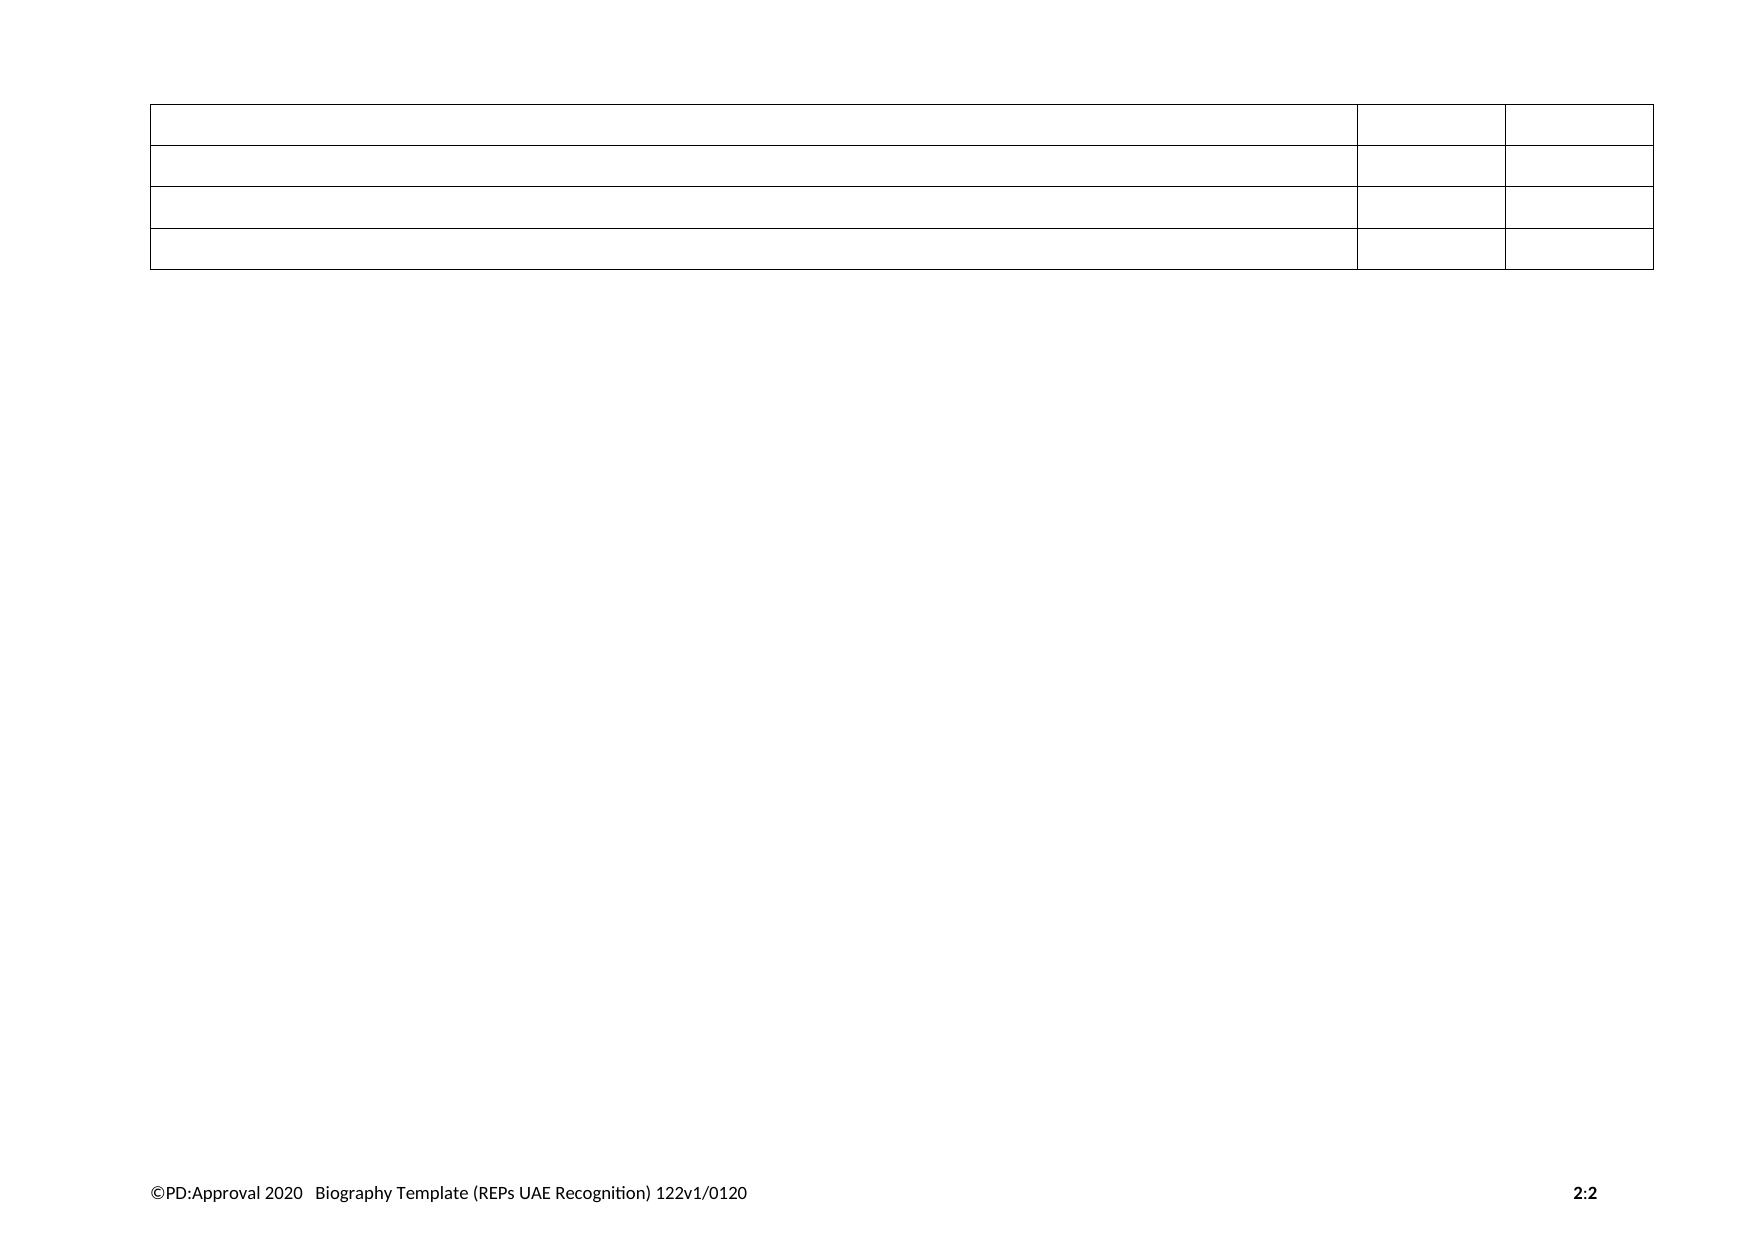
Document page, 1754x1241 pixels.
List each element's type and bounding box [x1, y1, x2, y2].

table_cell [1358, 229, 1505, 269]
table_cell [151, 146, 1357, 186]
table_cell [151, 105, 1357, 145]
table_cell [1506, 187, 1653, 227]
table_cell [151, 229, 1357, 269]
table_cell [1358, 187, 1505, 227]
table_cell [1506, 229, 1653, 269]
table_cell [1358, 105, 1505, 145]
table_cell [1358, 146, 1505, 186]
table_cell [151, 187, 1357, 227]
table_cell [1506, 105, 1653, 145]
table_cell [1506, 146, 1653, 186]
